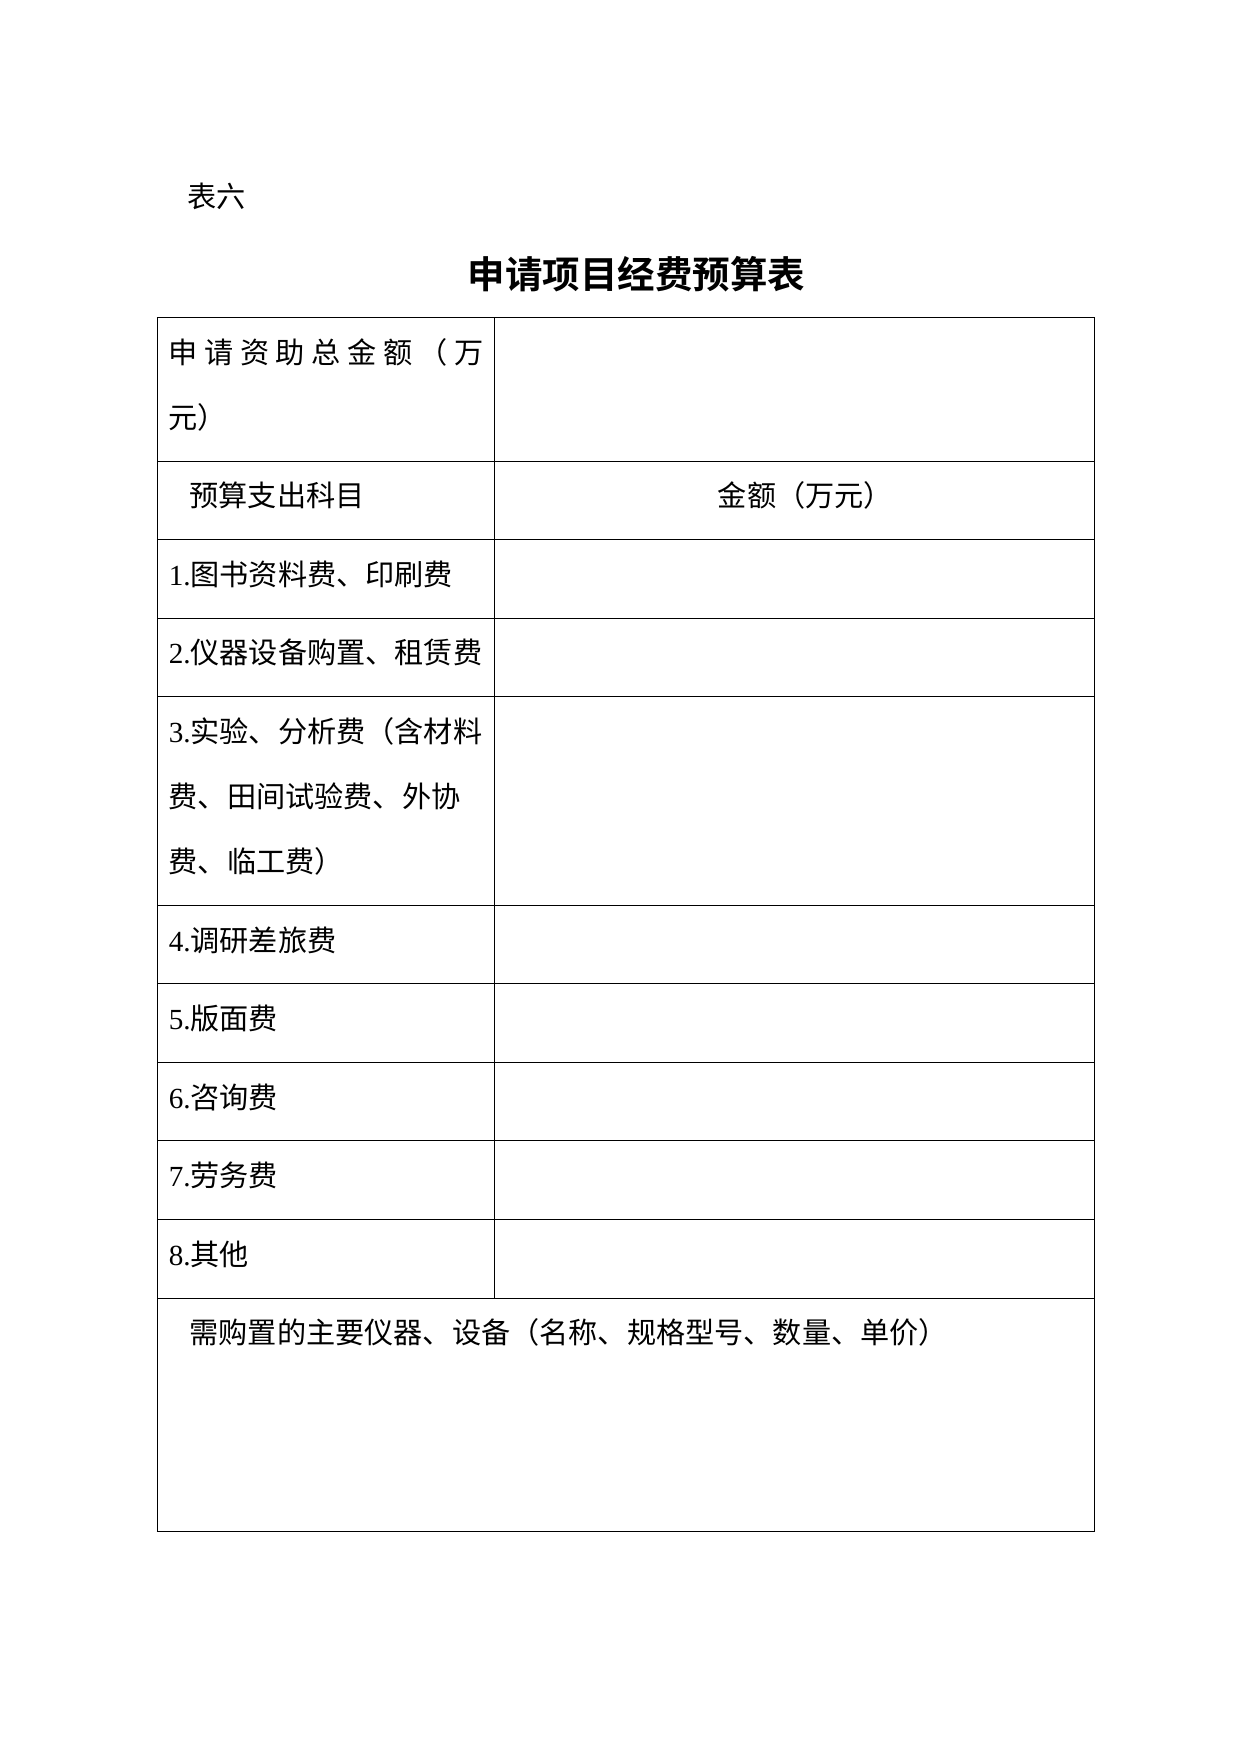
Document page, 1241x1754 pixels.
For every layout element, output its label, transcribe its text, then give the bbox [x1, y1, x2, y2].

table_cell 2.仪器设备购置、租赁费 [158, 619, 494, 696]
table_cell 需购置的主要仪器、设备（名称、规格型号、数量、单价） [158, 1299, 1094, 1531]
table_cell 1.图书资料费、印刷费 [158, 540, 494, 618]
table_header 申请资助总金额（万元） [158, 318, 494, 461]
table_cell [495, 1220, 1094, 1297]
table_cell [495, 619, 1094, 696]
table_cell 预算支出科目 [158, 462, 494, 539]
text 表六 [167, 162, 1085, 227]
table_cell 3.实验、分析费（含材料费、田间试验费、外协费、临工费） [158, 697, 494, 905]
table_cell [495, 540, 1094, 618]
table_cell 5.版面费 [158, 984, 494, 1062]
table_cell [495, 906, 1094, 983]
table_cell 4.调研差旅费 [158, 906, 494, 983]
table_cell 金额（万元） [495, 462, 1094, 539]
table_cell [495, 984, 1094, 1062]
table_header [495, 318, 1094, 461]
table_cell 8.其他 [158, 1220, 494, 1297]
table_cell 6.咨询费 [158, 1063, 494, 1140]
table_cell 7.劳务费 [158, 1141, 494, 1219]
table_cell [495, 1141, 1094, 1219]
table_cell [495, 1063, 1094, 1140]
table_cell [495, 697, 1094, 905]
text 申请项目经费预算表 [167, 239, 1085, 304]
